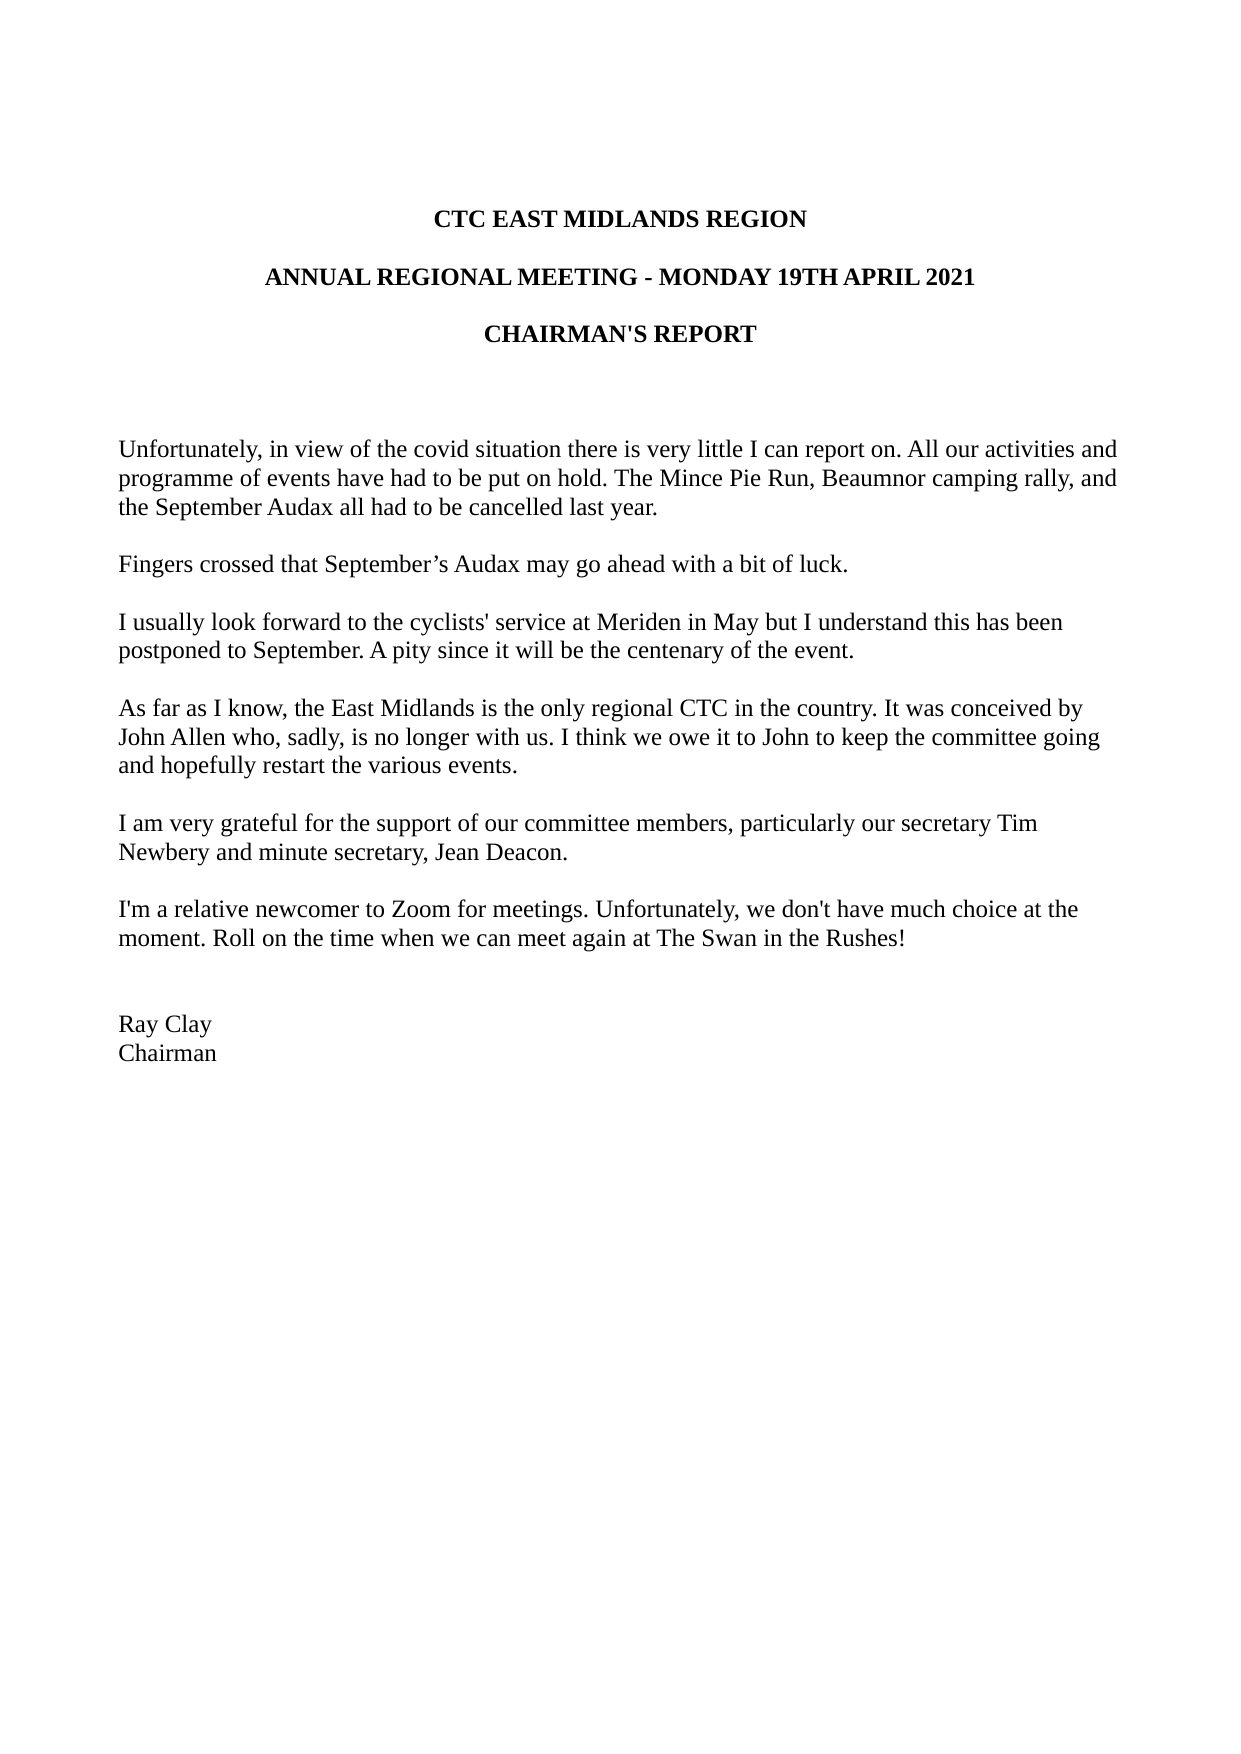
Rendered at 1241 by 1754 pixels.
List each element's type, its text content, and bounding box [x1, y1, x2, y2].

text As far as I know, the East Midlands is the only regional CTC in the country. It was conceived by John Allen who, sadly, is no longer with us. I think we owe it to John to keep the committee going and hopefully restart the various events. [118, 693, 1122, 779]
text Unfortunately, in view of the covid situation there is very little I can report on. All our activities and programme of events have had to be put on hold. The Mince Pie Run, Beaumnor camping rally, and the September Audax all had to be cancelled last year. [118, 434, 1122, 521]
text I usually look forward to the cyclists' service at Meriden in May but I understand this has been postponed to September. A pity since it will be the centenary of the event. [118, 607, 1122, 664]
text ANNUAL REGIONAL MEETING - MONDAY 19TH APRIL 2021 [118, 262, 1122, 291]
text Fingers crossed that September’s Audax may go ahead with a bit of luck. [118, 549, 1122, 578]
text I am very grateful for the support of our committee members, particularly our secretary Tim Newbery and minute secretary, Jean Deacon. [118, 808, 1122, 866]
text Ray Clay [118, 1009, 1122, 1038]
text CHAIRMAN'S REPORT [118, 319, 1122, 348]
text Chairman [118, 1038, 1122, 1067]
text I'm a relative newcomer to Zoom for meetings. Unfortunately, we don't have much choice at the moment. Roll on the time when we can meet again at The Swan in the Rushes! [118, 894, 1122, 952]
text CTC EAST MIDLANDS REGION [118, 204, 1122, 233]
